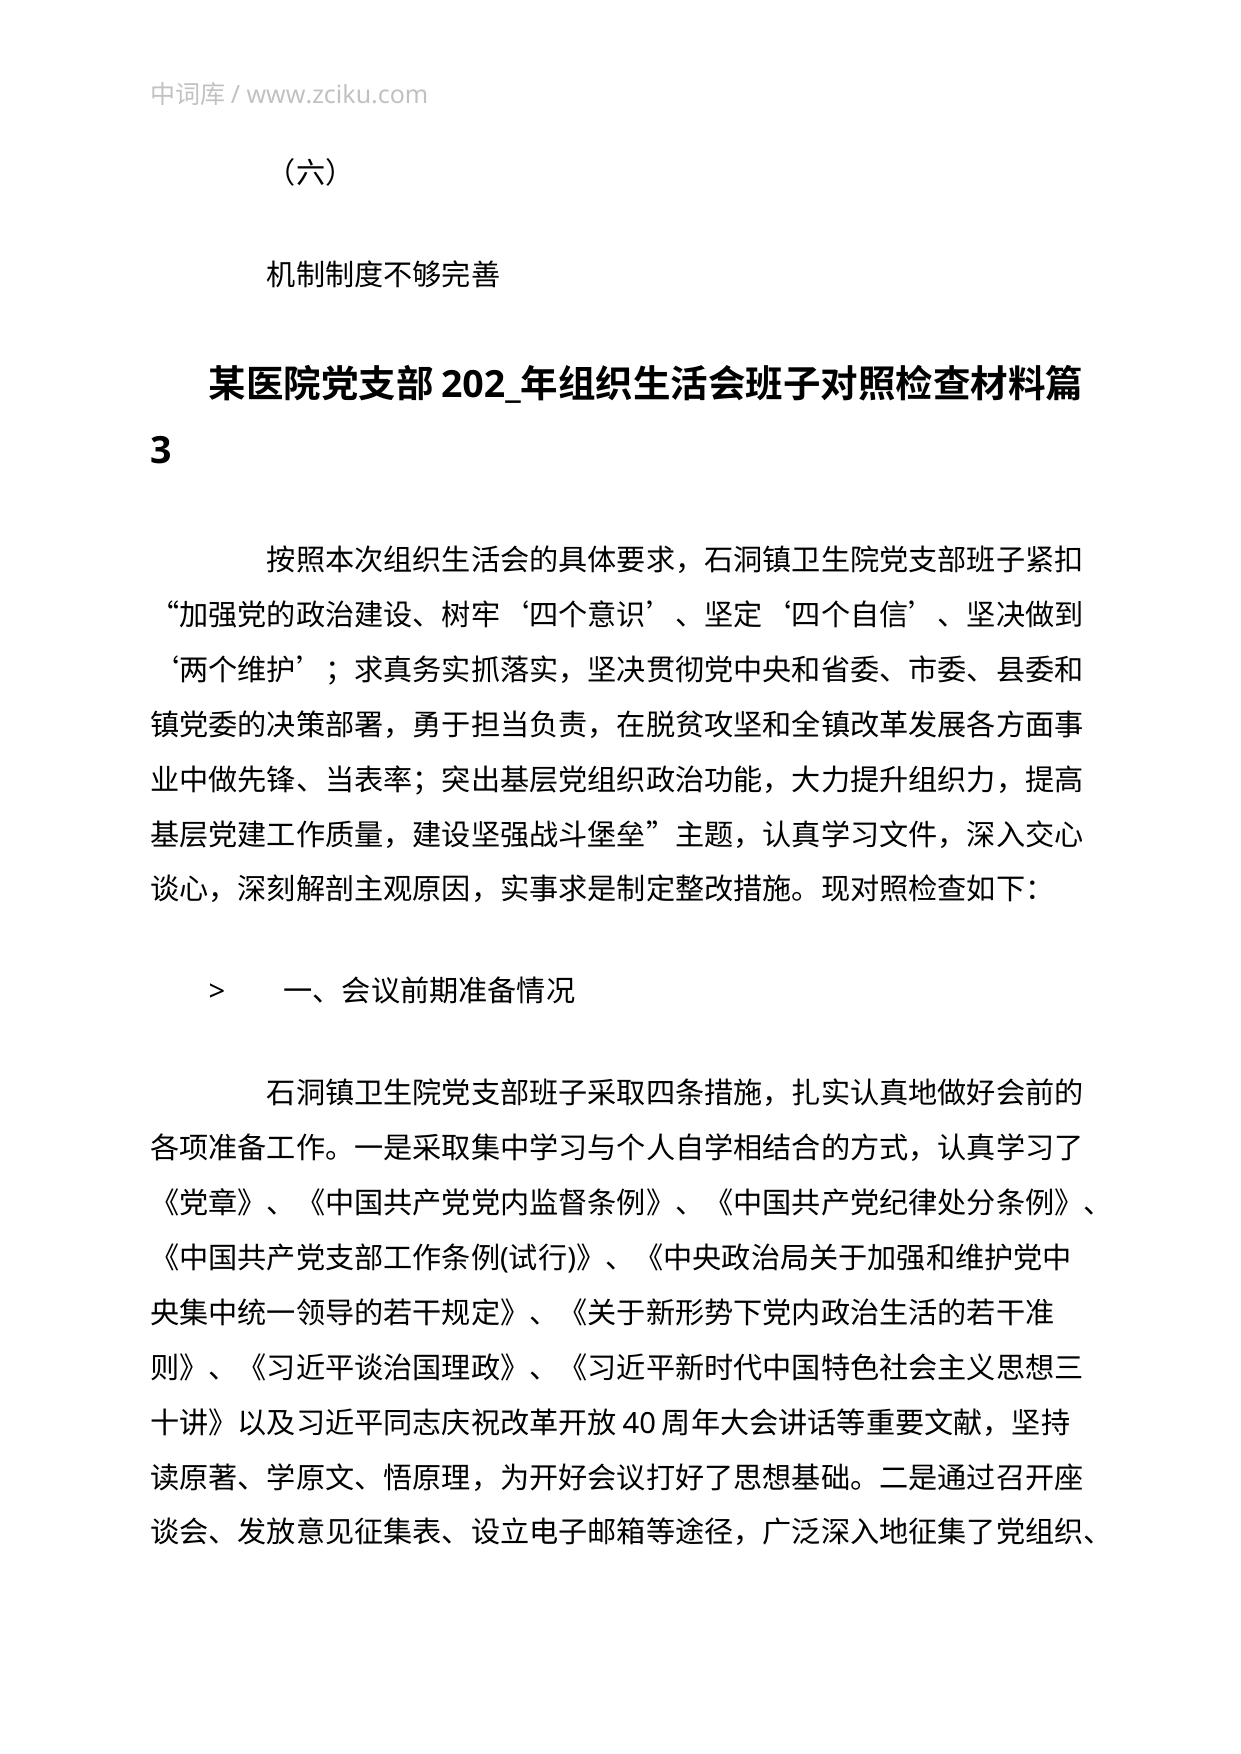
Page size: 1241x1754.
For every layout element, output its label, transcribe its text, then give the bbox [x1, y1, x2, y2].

text 某医院党支部202_年组织生活会班子对照检查材料篇3 [150, 353, 1090, 474]
text 按照本次组织生活会的具体要求，石洞镇卫生院党支部班子紧扣“加强党的政治建设、树牢‘四个意识’、坚定‘四个自信’、坚决做到‘两个维护’；求真务实抓落实，坚决贯彻党中央和省委、市委、县委和镇党委的决策部署，勇于担当负责，在脱贫攻坚和全镇改革发展各方面事业中做先锋、当表率；突出基层党组织政治功能，大力提升组织力，提高基层党建工作质量，建设坚强战斗堡垒”主题，认真学习文件，深入交心谈心，深刻解剖主观原因，实事求是制定整改措施。现对照检查如下： [150, 537, 1090, 908]
text （六） [150, 150, 1090, 192]
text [150, 1070, 1090, 1551]
text 机制制度不够完善 [150, 252, 1090, 294]
text > 一、会议前期准备情况 [150, 968, 1090, 1010]
